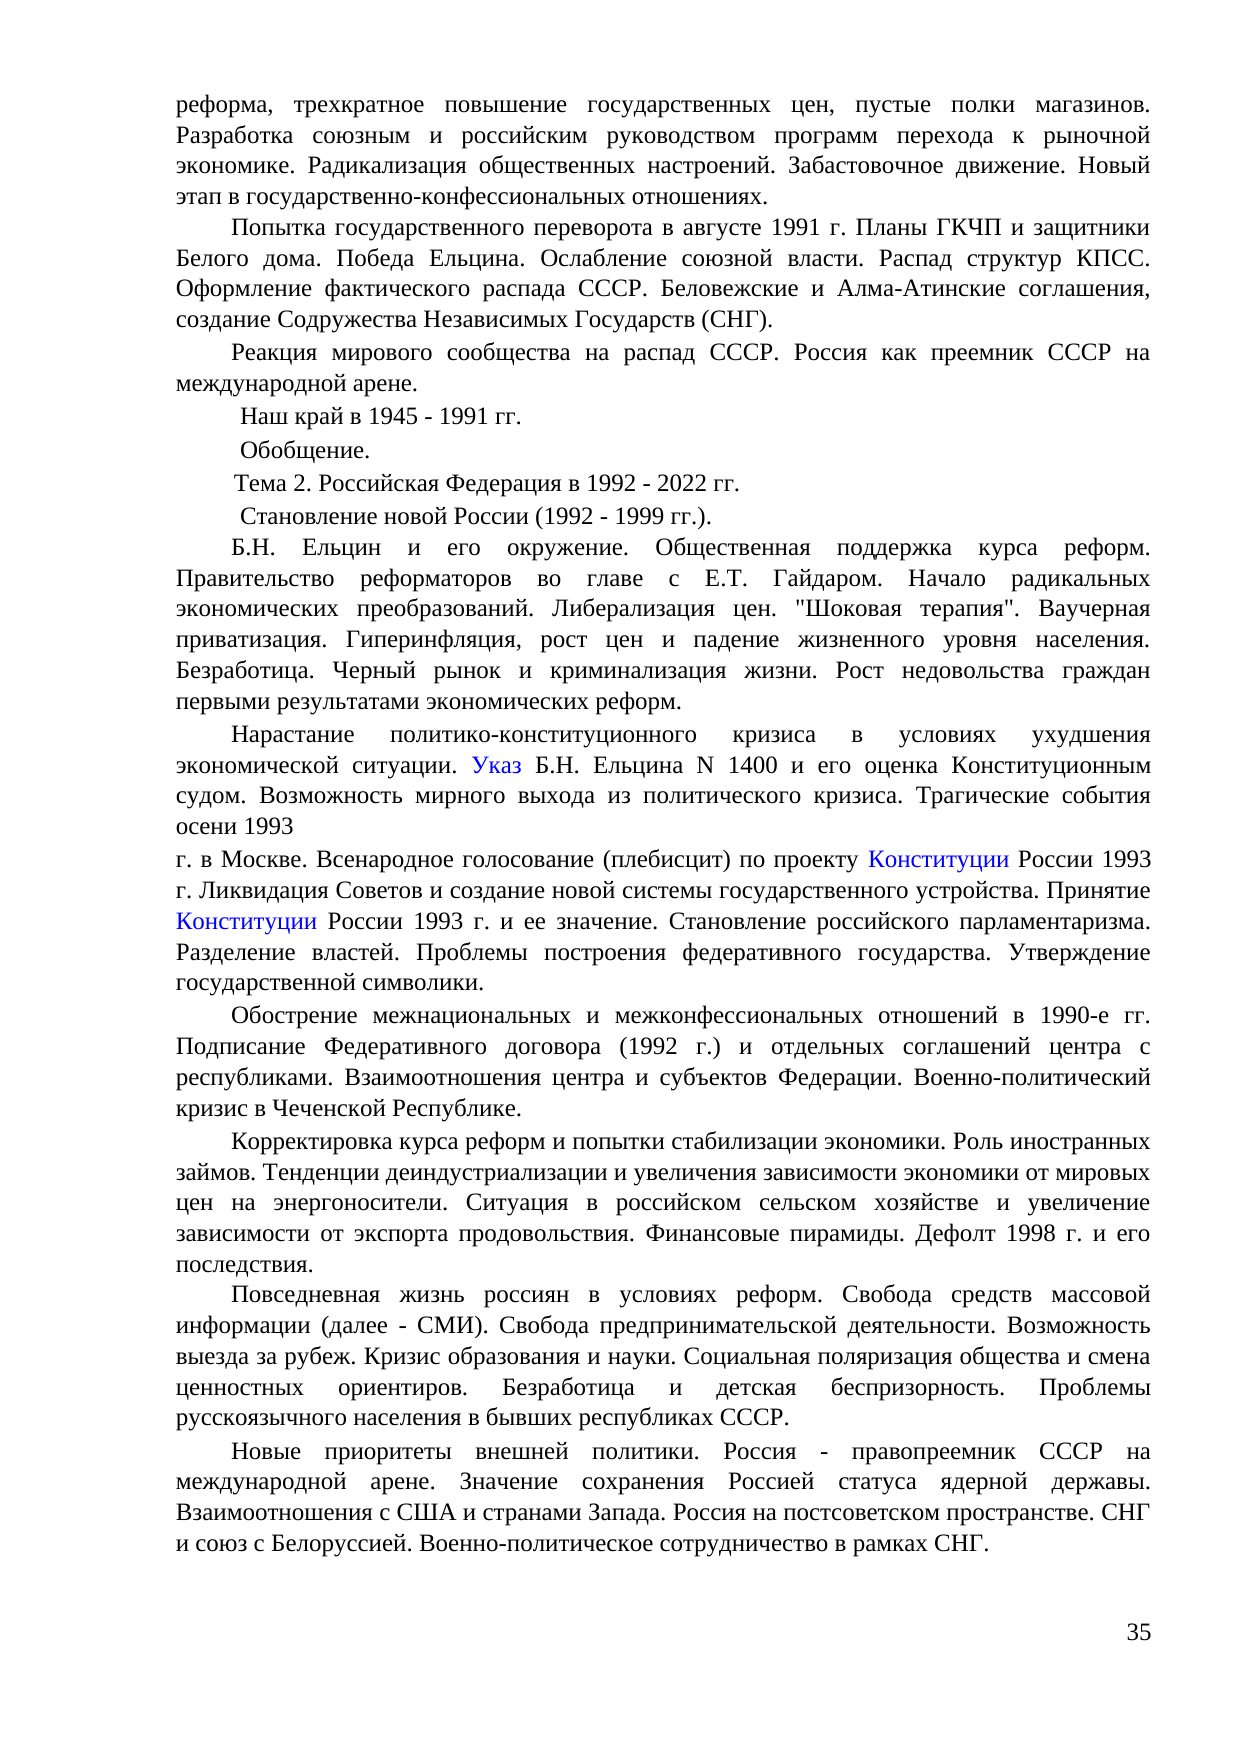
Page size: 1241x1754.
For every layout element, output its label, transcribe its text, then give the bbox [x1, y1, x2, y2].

text Б.Н. Ельцин и его окружение. Общественная поддержка курса реформ. Правительство реформаторов во главе с Е.Т. Гайдаром. Начало радикальных экономических преобразований. Либерализация цен. "Шоковая терапия". Ваучерная приватизация. Гиперинфляция, рост цен и падение жизненного уровня населения. Безработица. Черный рынок и криминализация жизни. Рост недовольства граждан первыми результатами экономических реформ. [176, 532, 1152, 714]
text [176, 89, 1152, 210]
text Новые приоритеты внешней политики. Россия - правопреемник СССР на международной арене. Значение сохранения Россией статуса ядерной державы. Взаимоотношения с США и странами Запада. Россия на постсоветском пространстве. СНГ и союз с Белоруссией. Военно-политическое сотрудничество в рамках СНГ. [176, 1436, 1152, 1557]
text г. в Москве. Всенародное голосование (плебисцит) по проекту Конституции России 1993 г. Ликвидация Советов и создание новой системы государственного устройства. Принятие Конституции России 1993 г. и ее значение. Становление российского парламентаризма. Разделение властей. Проблемы построения федеративного государства. Утверждение государственной символики. [176, 844, 1152, 996]
text Становление новой России (1992 - 1999 гг.). [233, 501, 1152, 530]
text Реакция мирового сообщества на распад СССР. Россия как преемник СССР на международной арене. [176, 337, 1152, 397]
text Тема 2. Российская Федерация в 1992 - 2022 гг. [233, 468, 1152, 497]
text Повседневная жизнь россиян в условиях реформ. Свобода средств массовой информации (далее - СМИ). Свобода предпринимательской деятельности. Возможность выезда за рубеж. Кризис образования и науки. Социальная поляризация общества и смена ценностных ориентиров. Безработица и детская беспризорность. Проблемы русскоязычного населения в бывших республиках СССР. [176, 1279, 1152, 1431]
text Корректировка курса реформ и попытки стабилизации экономики. Роль иностранных займов. Тенденции деиндустриализации и увеличения зависимости экономики от мировых цен на энергоносители. Ситуация в российском сельском хозяйстве и увеличение зависимости от экспорта продовольствия. Финансовые пирамиды. Дефолт 1998 г. и его последствия. [176, 1126, 1152, 1278]
text Нарастание политико-конституционного кризиса в условиях ухудшения экономической ситуации. Указ Б.Н. Ельцина N 1400 и его оценка Конституционным судом. Возможность мирного выхода из политического кризиса. Трагические события осени 1993 [176, 719, 1152, 840]
text Попытка государственного переворота в августе 1991 г. Планы ГКЧП и защитники Белого дома. Победа Ельцина. Ослабление союзной власти. Распад структур КПСС. Оформление фактического распада СССР. Беловежские и Алма-Атинские соглашения, создание Содружества Независимых Государств (СНГ). [176, 212, 1152, 333]
text Наш край в 1945 - 1991 гг. [233, 401, 1152, 430]
text Обострение межнациональных и межконфессиональных отношений в 1990-е гг. Подписание Федеративного договора (1992 г.) и отдельных соглашений центра с республиками. Взаимоотношения центра и субъектов Федерации. Военно-политический кризис в Чеченской Республике. [176, 1001, 1152, 1121]
text Обобщение. [233, 435, 1152, 463]
